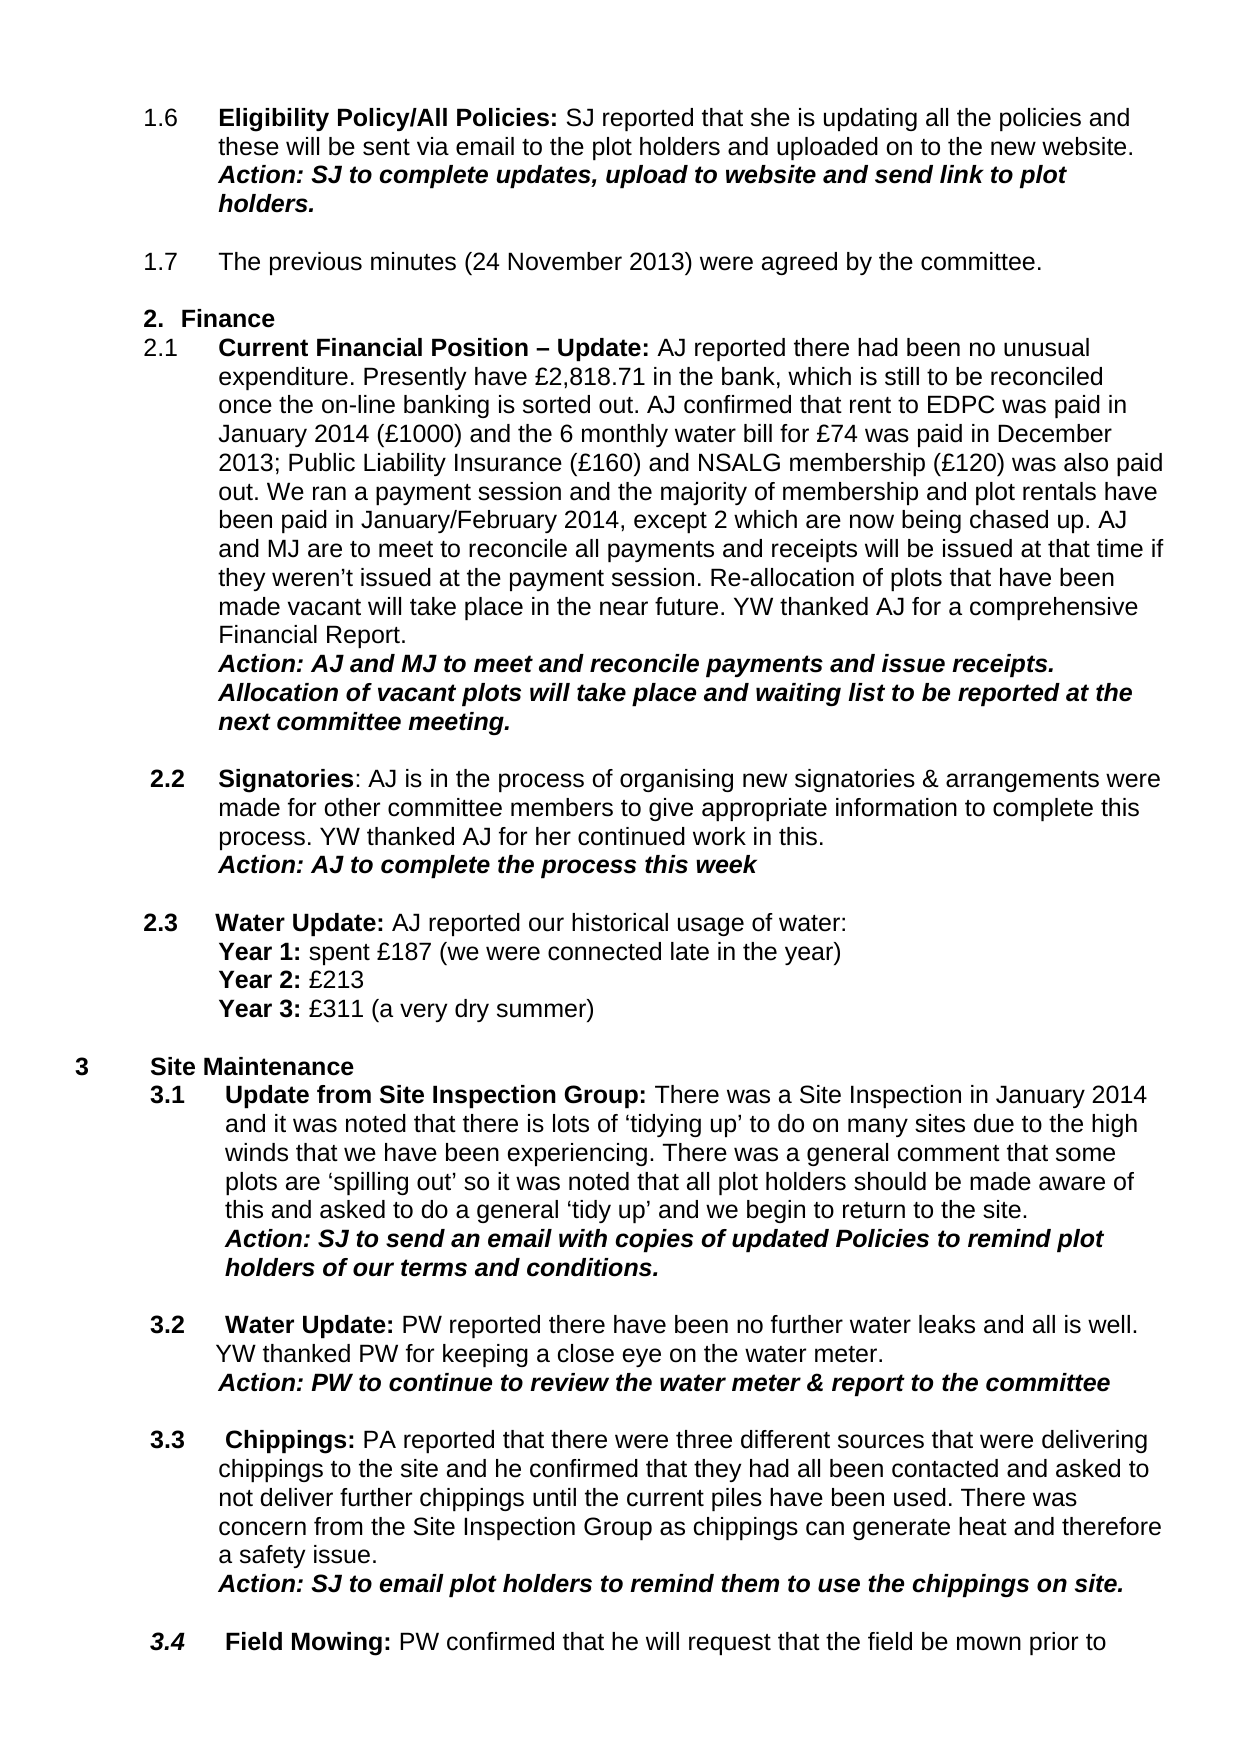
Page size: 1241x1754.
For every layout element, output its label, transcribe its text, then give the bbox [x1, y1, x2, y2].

text Action: PW to continue to review the water meter & report to the committee [218, 1368, 1165, 1397]
list Field Mowing: PW confirmed that he will request that the field be mown prior to [150, 1627, 1165, 1656]
list Water Update: AJ reported our historical usage of water: [143, 908, 1165, 937]
list Eligibility Policy/All Policies: SJ reported that she is updating all the policies and these will be sent via email to the plot holders and uploaded on to the new website. [143, 103, 1165, 161]
text YW thanked PW for keeping a close eye on the water meter. [187, 1339, 1165, 1368]
list The previous minutes (24 November 2013) were agreed by the committee. [143, 247, 1165, 276]
text Year 3: £311 (a very dry summer) [218, 994, 1165, 1023]
text Action: SJ to email plot holders to remind them to use the chippings on site. [218, 1569, 1165, 1598]
text Action: AJ and MJ to meet and reconcile payments and issue receipts. Allocation of vacant plots will take place and waiting list to be reported at the next committee meeting. [218, 649, 1165, 736]
text Year 1: spent £187 (we were connected late in the year) [218, 937, 1165, 966]
text Action: SJ to send an email with copies of updated Policies to remind plot holders of our terms and conditions. [225, 1224, 1165, 1282]
list Current Financial Position – Update: AJ reported there had been no unusual expenditure. Presently have £2,818.71 in the bank, which is still to be reconciled once the on-line banking is sorted out. AJ confirmed that rent to EDPC was paid in January 2014 (£1000) and the 6 monthly water bill for £74 was paid in December 2013; Public Liability Insurance (£160) and NSALG membership (£120) was also paid out. We ran a payment session and the majority of membership and plot rentals have been paid in January/February 2014, except 2 which are now being chased up. AJ and MJ are to meet to reconcile all payments and receipts will be issued at that time if they weren’t issued at the payment session. Re-allocation of plots that have been made vacant will take place in the near future. YW thanked AJ for a comprehensive Financial Report. [143, 333, 1165, 649]
text chippings to the site and he confirmed that they had all been contacted and asked to not deliver further chippings until the current piles have been used. There was concern from the Site Inspection Group as chippings can generate heat and therefore a safety issue. [218, 1454, 1165, 1569]
list Chippings: PA reported that there were three different sources that were delivering [150, 1426, 1165, 1454]
text 3.1 Update from Site Inspection Group: There was a Site Inspection in January 2014 and it was noted that there is lots of ‘tidying up’ to do on many sites due to the high winds that we have been experiencing. There was a general comment that some plots are ‘spilling out’ so it was noted that all plot holders should be made aware of this and asked to do a general ‘tidy up’ and we begin to return to the site. [150, 1081, 1165, 1224]
text Year 2: £213 [218, 966, 1165, 994]
list Finance [143, 304, 1165, 333]
text Action: AJ to complete the process this week [218, 851, 1165, 879]
list Water Update: PW reported there have been no further water leaks and all is well. [150, 1311, 1165, 1339]
text Action: SJ to complete updates, upload to website and send link to plot holders. [218, 161, 1165, 218]
text 2.2 Signatories: AJ is in the process of organising new signatories & arrangements were made for other committee members to give appropriate information to complete this process. YW thanked AJ for her continued work in this. [150, 764, 1165, 851]
list Site Maintenance [75, 1052, 1165, 1081]
